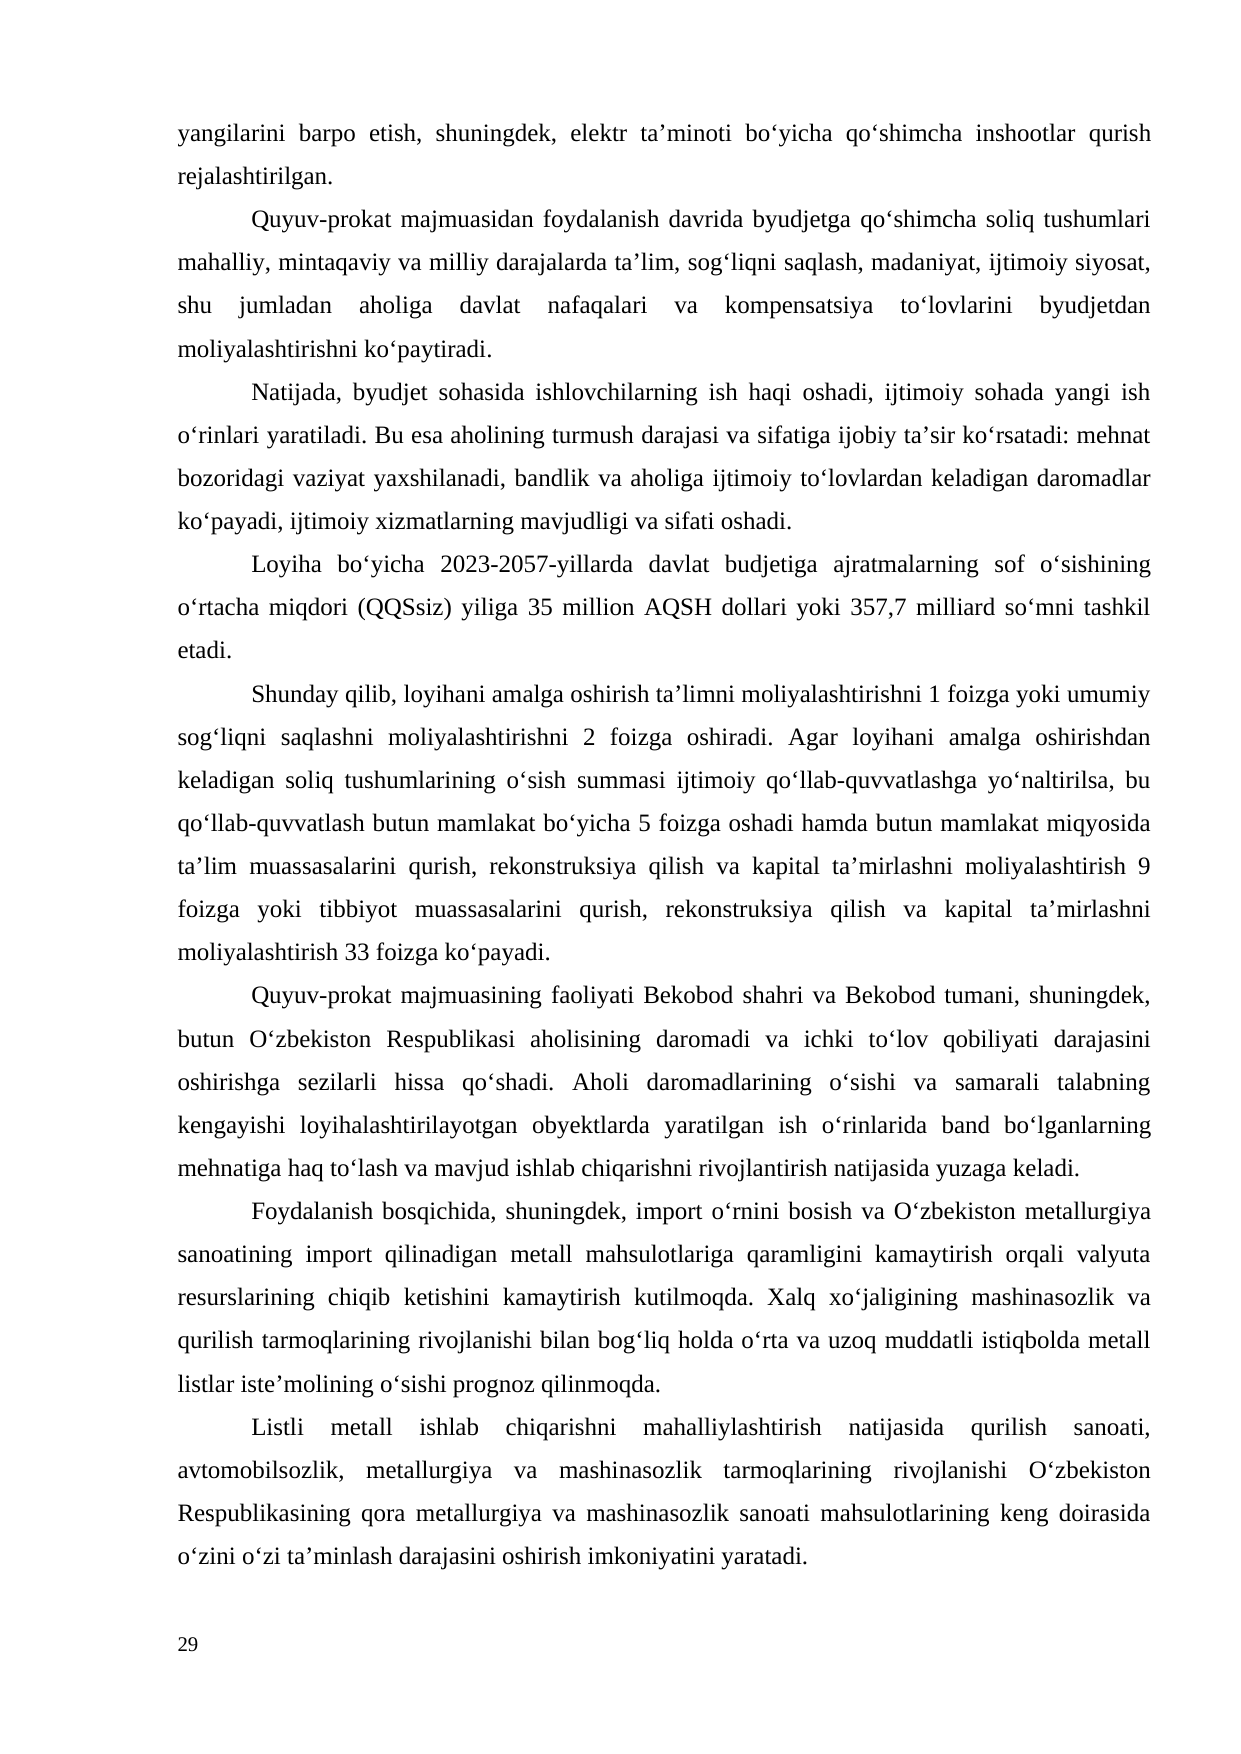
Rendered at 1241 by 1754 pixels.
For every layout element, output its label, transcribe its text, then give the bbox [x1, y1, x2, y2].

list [177, 118, 1152, 190]
list Quyuv-prokat majmuasining faoliyati Bekobod shahri va Bekobod tumani, shuningdek, butun O‘zbekiston Respublikasi aholisining daromadi va ichki to‘lov qobiliyati darajasini oshirishga sezilarli hissa qo‘shadi. Aholi daromadlarining o‘sishi va samarali talabning kengayishi loyihalashtirilayotgan obyektlarda yaratilgan ish o‘rinlarida band bo‘lganlarning mehnatiga haq to‘lash va mavjud ishlab chiqarishni rivojlantirish natijasida yuzaga keladi. [177, 981, 1152, 1182]
list Natijada, byudjet sohasida ishlovchilarning ish haqi oshadi, ijtimoiy sohada yangi ish o‘rinlari yaratiladi. Bu esa aholining turmush darajasi va sifatiga ijobiy ta’sir ko‘rsatadi: mehnat bozoridagi vaziyat yaxshilanadi, bandlik va aholiga ijtimoiy to‘lovlardan keladigan daromadlar ko‘payadi, ijtimoiy xizmatlarning mavjudligi va sifati oshadi. [177, 377, 1152, 535]
list Foydalanish bosqichida, shuningdek, import o‘rnini bosish va O‘zbekiston metallurgiya sanoatining import qilinadigan metall mahsulotlariga qaramligini kamaytirish orqali valyuta resurslarining chiqib ketishini kamaytirish kutilmoqda. Xalq xo‘jaligining mashinasozlik va qurilish tarmoqlarining rivojlanishi bilan bog‘liq holda o‘rta va uzoq muddatli istiqbolda metall listlar iste’molining o‘sishi prognoz qilinmoqda. [177, 1196, 1152, 1397]
list Quyuv-prokat majmuasidan foydalanish davrida byudjetga qo‘shimcha soliq tushumlari mahalliy, mintaqaviy va milliy darajalarda ta’lim, sog‘liqni saqlash, madaniyat, ijtimoiy siyosat, shu jumladan aholiga davlat nafaqalari va kompensatsiya to‘lovlarini byudjetdan moliyalashtirishni ko‘paytiradi. [177, 204, 1152, 362]
list Listli metall ishlab chiqarishni mahalliylashtirish natijasida qurilish sanoati, avtomobilsozlik, metallurgiya va mashinasozlik tarmoqlarining rivojlanishi O‘zbekiston Respublikasining qora metallurgiya va mashinasozlik sanoati mahsulotlarining keng doirasida o‘zini o‘zi ta’minlash darajasini oshirish imkoniyatini yaratadi. [177, 1412, 1152, 1570]
list Loyiha bo‘yicha 2023-2057-yillarda davlat budjetiga ajratmalarning sof o‘sishining o‘rtacha miqdori (QQSsiz) yiliga 35 million AQSH dollari yoki 357,7 milliard so‘mni tashkil etadi. [177, 549, 1152, 664]
list Shunday qilib, loyihani amalga oshirish ta’limni moliyalashtirishni 1 foizga yoki umumiy sog‘liqni saqlashni moliyalashtirishni 2 foizga oshiradi. Agar loyihani amalga oshirishdan keladigan soliq tushumlarining o‘sish summasi ijtimoiy qo‘llab-quvvatlashga yo‘naltirilsa, bu qo‘llab-quvvatlash butun mamlakat bo‘yicha 5 foizga oshadi hamda butun mamlakat miqyosida ta’lim muassasalarini qurish, rekonstruksiya qilish va kapital ta’mirlashni moliyalashtirish 9 foizga yoki tibbiyot muassasalarini qurish, rekonstruksiya qilish va kapital ta’mirlashni moliyalashtirish 33 foizga ko‘payadi. [177, 679, 1152, 966]
